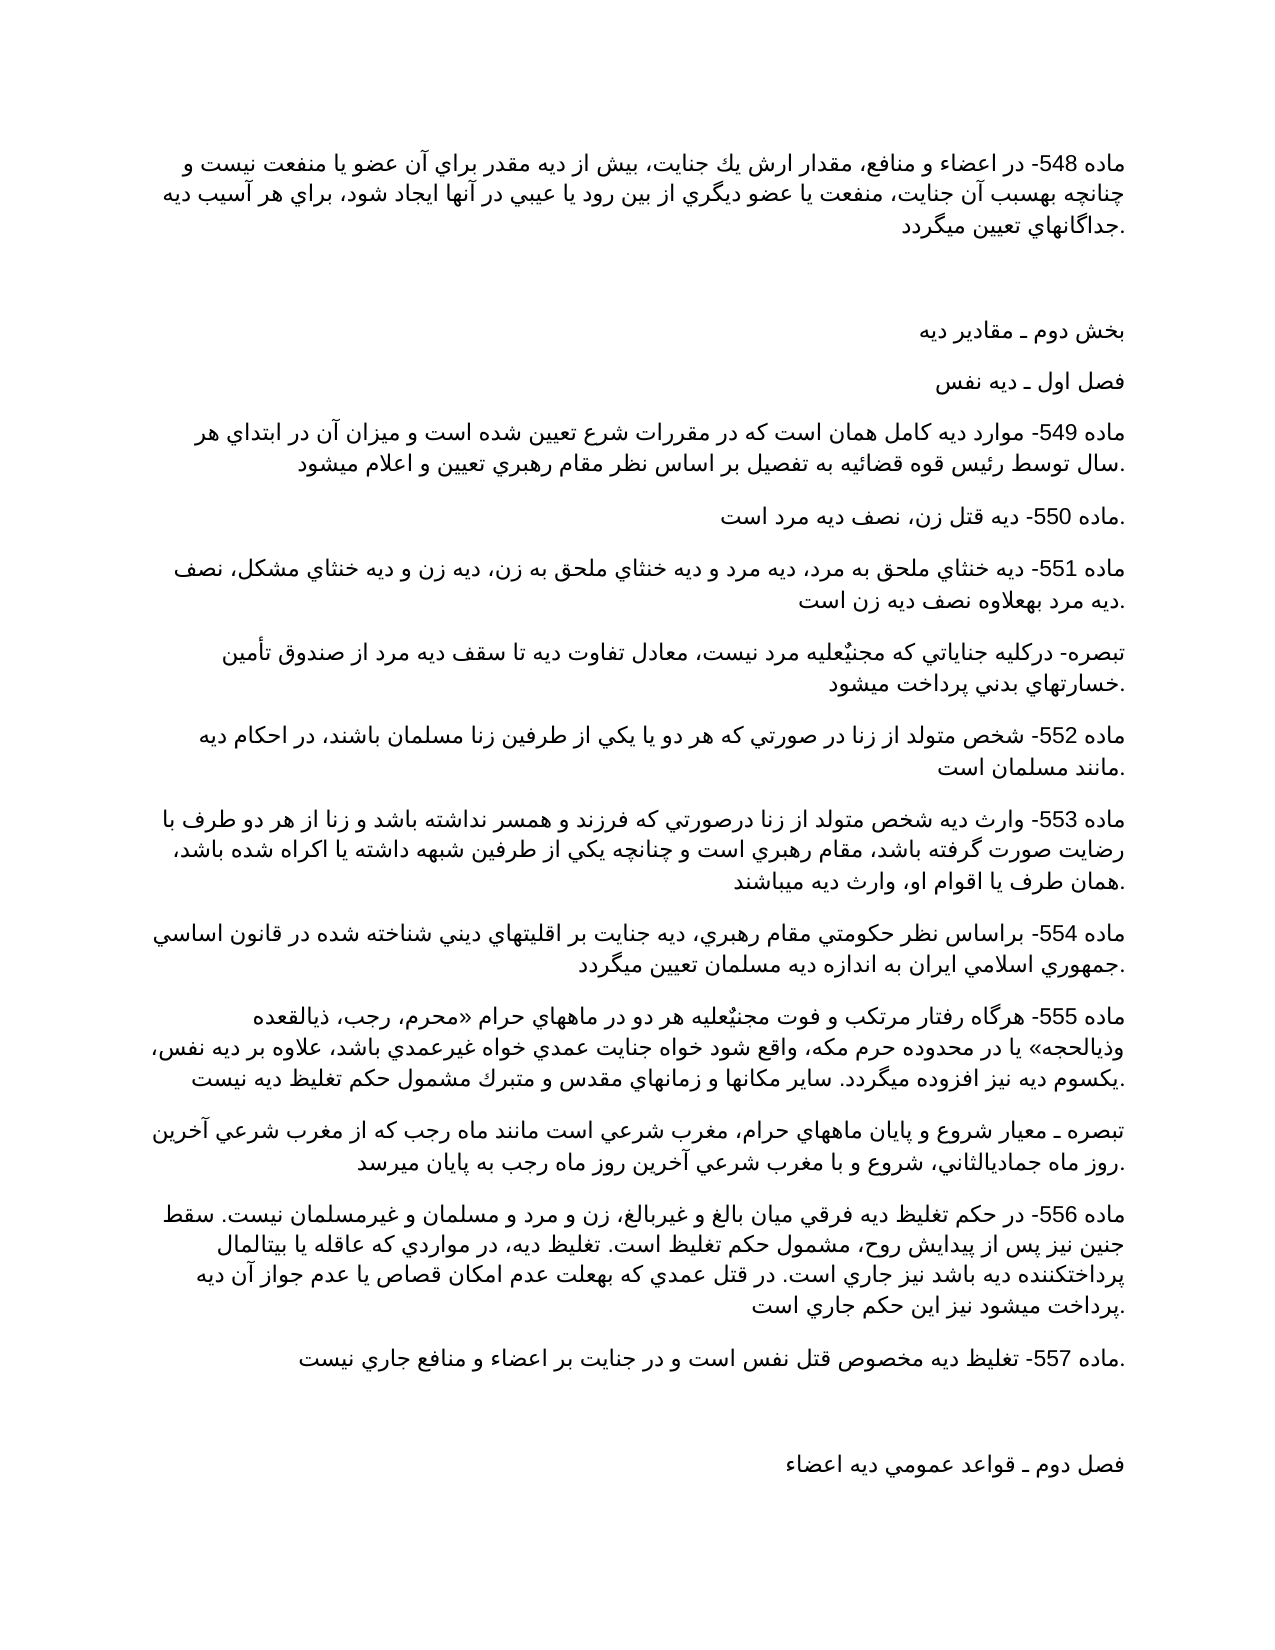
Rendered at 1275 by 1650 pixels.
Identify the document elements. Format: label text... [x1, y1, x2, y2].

text ماده 550- ديه قتل زن، نصف ديه مرد است. [150, 502, 1125, 530]
text بخش دوم ـ مقادير ديه [150, 317, 1125, 343]
text ماده 555- هرگاه رفتار مرتكب و فوت مجنيٌعليه هر دو در ماههاي حرام «محرم، رجب، ذيالقعده وذيالحجه» يا در محدوده حرم مكه، واقع شود خواه جنايت عمدي خواه غيرعمدي باشد، علاوه بر ديه نفس، يكسوم ديه نيز افزوده ميگردد. ساير مكانها و زمانهاي مقدس و متبرك مشمول حكم تغليظ ديه نيست. [150, 1003, 1125, 1092]
text ماده 551- ديه خنثاي ملحق به مرد، ديه مرد و ديه خنثاي ملحق به زن، ديه زن و ديه خنثاي مشكل، نصف ديه مرد بهعلاوه نصف ديه زن است. [150, 555, 1125, 614]
text ماده 553- وارث ديه شخص متولد از زنا درصورتي كه فرزند و همسر نداشته باشد و زنا از هر دو طرف با رضايت صورت گرفته باشد، مقام رهبري است و چنانچه يكي از طرفين شبهه داشته يا اكراه شده باشد، همان طرف يا اقوام او، وارث ديه ميباشند. [150, 806, 1125, 895]
text تبصره- دركليه جناياتي كه مجنيٌعليه مرد نيست، معادل تفاوت ديه تا سقف ديه مرد از صندوق تأمين خسارتهاي بدني پرداخت ميشود. [150, 639, 1125, 697]
text ماده 549- موارد ديه كامل همان است كه در مقررات شرع تعيين شده است و ميزان آن در ابتداي هر سال توسط رئيس قوه قضائيه به تفصيل بر اساس نظر مقام رهبري تعيين و اعلام ميشود. [150, 419, 1125, 477]
text فصل اول ـ ديه نفس [150, 368, 1125, 394]
text ماده 552- شخص متولد از زنا در صورتي كه هر دو يا يكي از طرفين زنا مسلمان باشند، در احكام ديه مانند مسلمان است. [150, 722, 1125, 781]
text فصل دوم ـ قواعد عمومي ديه اعضاء [150, 1451, 1125, 1477]
text ماده 556- در حكم تغليظ ديه فرقي ميان بالغ و غيربالغ، زن و مرد و مسلمان و غيرمسلمان نيست. سقط جنين نيز پس از پيدايش روح، مشمول حكم تغليظ است. تغليظ ديه، در مواردي كه عاقله يا بيتالمال پرداختكننده ديه باشد نيز جاري است. در قتل عمدي كه بهعلت عدم امكان قصاص يا عدم جواز آن ديه پرداخت ميشود نيز اين حكم جاري است. [150, 1201, 1125, 1319]
text ماده 557- تغليظ ديه مخصوص قتل نفس است و در جنايت بر اعضاء و منافع جاري نيست. [150, 1344, 1125, 1373]
text ماده 548- در اعضاء و منافع، مقدار ارش يك جنايت، بيش از ديه مقدر براي آن عضو يا منفعت نيست و چنانچه بهسبب آن جنايت، منفعت يا عضو ديگري از بين رود يا عيبي در آنها ايجاد شود، براي هر آسيب ديه جداگانهاي تعيين ميگردد. [150, 150, 1125, 239]
text ماده 554- براساس نظر حكومتي مقام رهبري، ديه جنايت بر اقليتهاي ديني شناخته شده در قانون اساسي جمهوري اسلامي ايران به اندازه ديه مسلمان تعيين ميگردد. [150, 920, 1125, 978]
text تبصره ـ معيار شروع و پايان ماههاي حرام، مغرب شرعي است مانند ماه رجب كه از مغرب شرعي آخرين روز ماه جماديالثاني، شروع و با مغرب شرعي آخرين روز ماه رجب به پايان ميرسد. [150, 1117, 1125, 1176]
